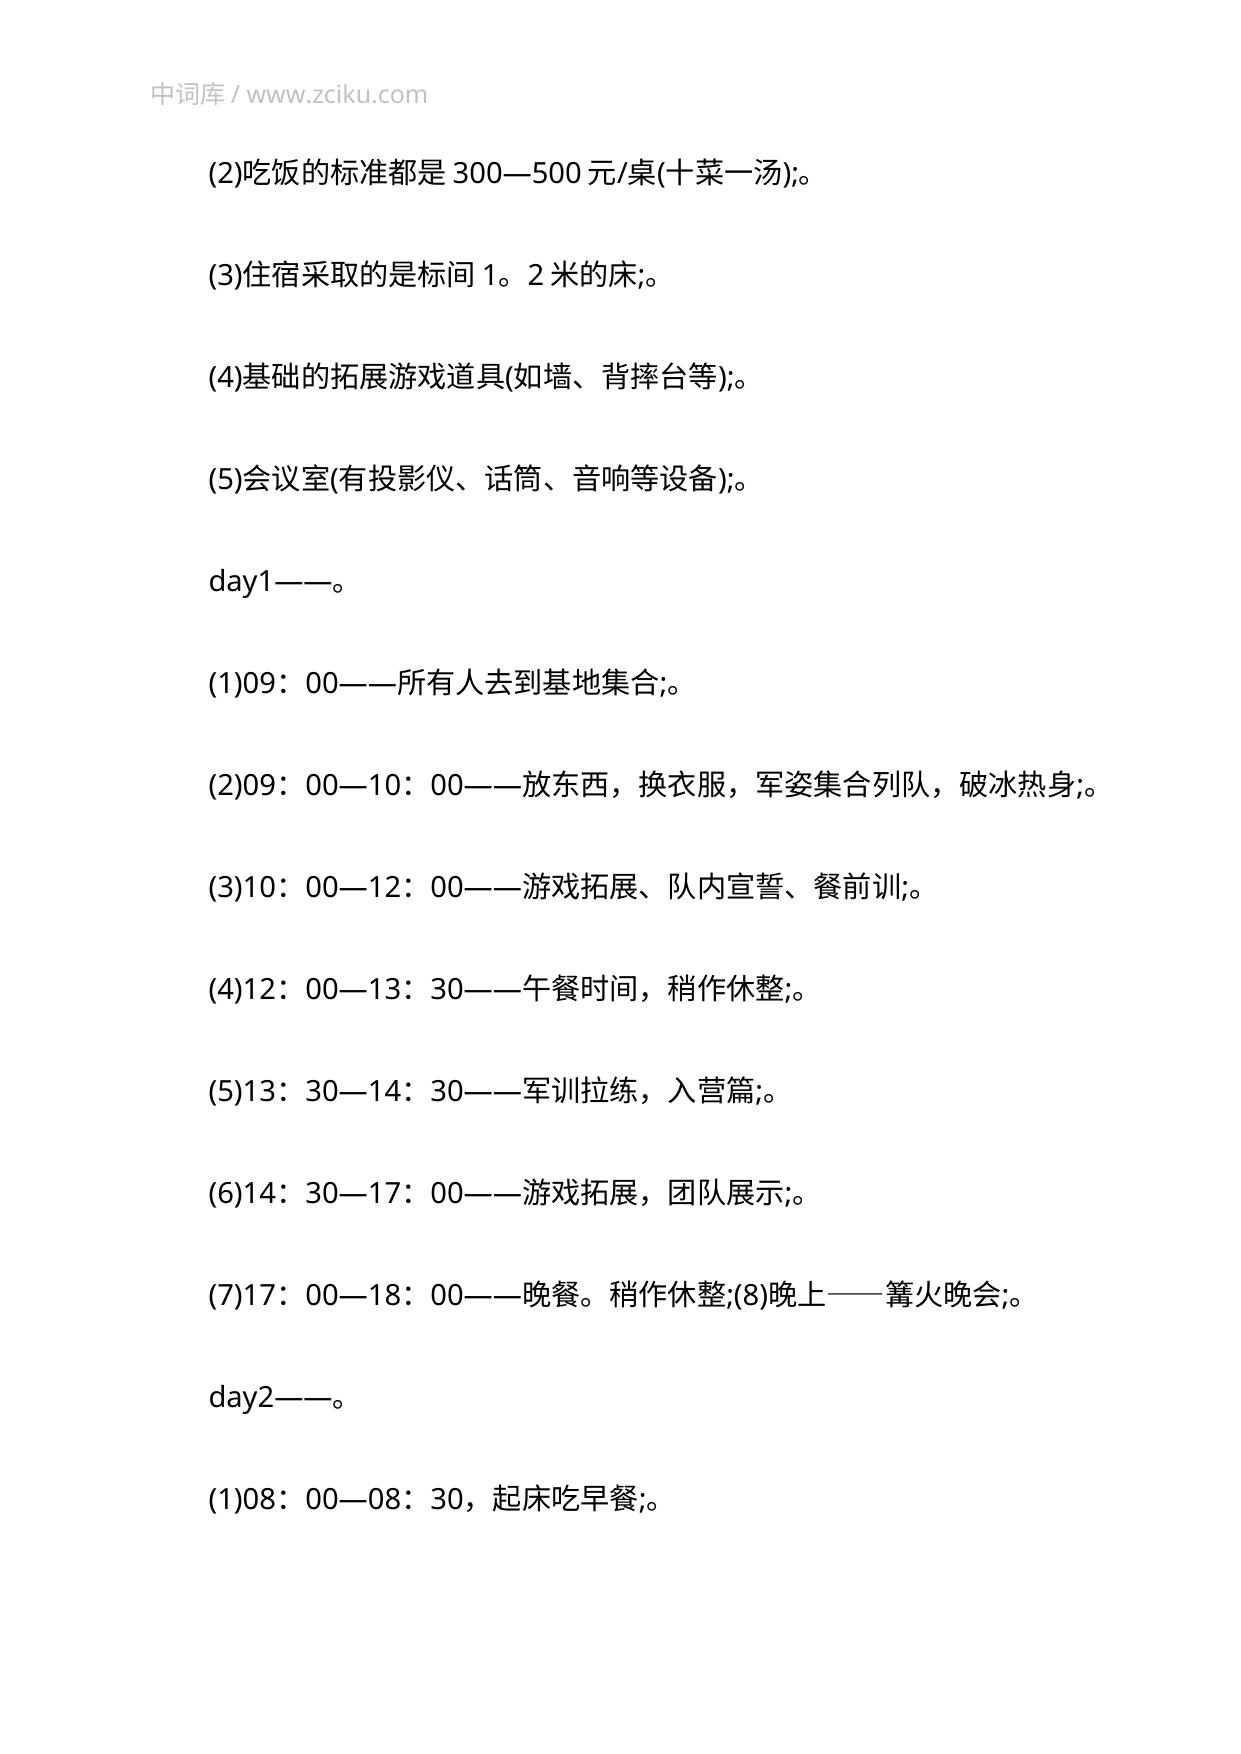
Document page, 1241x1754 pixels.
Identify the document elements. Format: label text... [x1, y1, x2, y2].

text (3)10：00—12：00——游戏拓展、队内宣誓、餐前训;。 [150, 864, 1090, 906]
text (1)09：00——所有人去到基地集合;。 [150, 660, 1090, 702]
text (6)14：30—17：00——游戏拓展，团队展示;。 [150, 1170, 1090, 1212]
text (5)会议室(有投影仪、话筒、音响等设备);。 [150, 456, 1090, 498]
text (4)12：00—13：30——午餐时间，稍作休整;。 [150, 966, 1090, 1008]
text (4)基础的拓展游戏道具(如墙、背摔台等);。 [150, 354, 1090, 396]
text (2)09：00—10：00——放东西，换衣服，军姿集合列队，破冰热身;。 [150, 762, 1090, 804]
text day1——。 [150, 558, 1090, 600]
text (7)17：00—18：00——晚餐。稍作休整;(8)晚上——篝火晚会;。 [150, 1272, 1090, 1314]
text (5)13：30—14：30——军训拉练，入营篇;。 [150, 1068, 1090, 1110]
text (3)住宿采取的是标间1。2米的床;。 [150, 252, 1090, 294]
text (2)吃饭的标准都是300—500元/桌(十菜一汤);。 [150, 150, 1090, 192]
text day2——。 [150, 1374, 1090, 1416]
text (1)08：00—08：30，起床吃早餐;。 [150, 1476, 1090, 1518]
